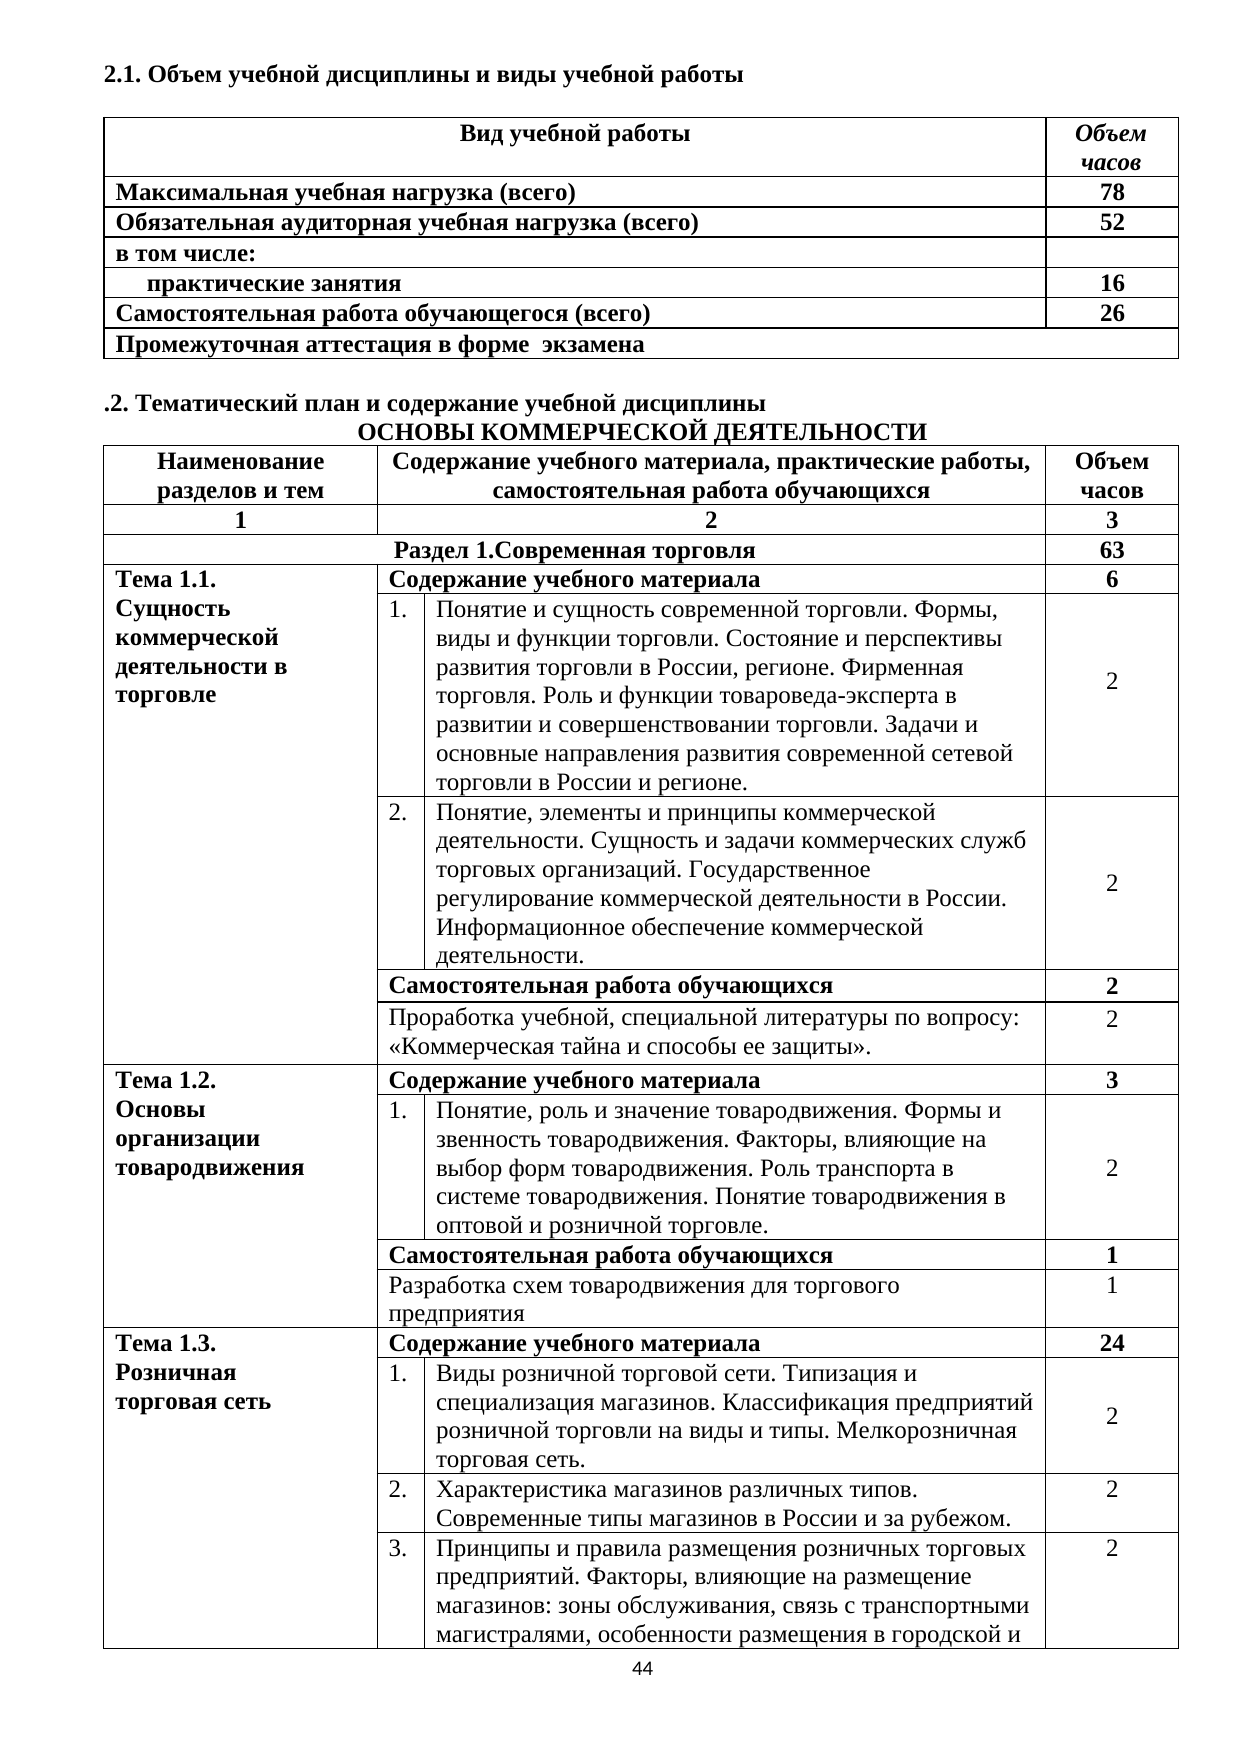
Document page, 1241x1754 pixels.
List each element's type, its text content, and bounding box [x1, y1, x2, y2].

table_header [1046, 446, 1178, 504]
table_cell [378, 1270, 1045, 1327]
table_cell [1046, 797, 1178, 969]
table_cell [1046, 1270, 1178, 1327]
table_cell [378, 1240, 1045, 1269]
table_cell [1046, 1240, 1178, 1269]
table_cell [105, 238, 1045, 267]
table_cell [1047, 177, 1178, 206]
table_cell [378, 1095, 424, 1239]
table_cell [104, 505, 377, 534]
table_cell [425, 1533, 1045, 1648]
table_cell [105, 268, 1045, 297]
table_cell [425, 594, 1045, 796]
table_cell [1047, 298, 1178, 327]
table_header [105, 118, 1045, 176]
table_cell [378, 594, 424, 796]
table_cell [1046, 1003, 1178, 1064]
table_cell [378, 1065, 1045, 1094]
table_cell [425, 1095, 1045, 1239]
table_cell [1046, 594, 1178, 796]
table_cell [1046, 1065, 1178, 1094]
text 2.1. Объем учебной дисциплины и виды учебной работы [103, 59, 1181, 88]
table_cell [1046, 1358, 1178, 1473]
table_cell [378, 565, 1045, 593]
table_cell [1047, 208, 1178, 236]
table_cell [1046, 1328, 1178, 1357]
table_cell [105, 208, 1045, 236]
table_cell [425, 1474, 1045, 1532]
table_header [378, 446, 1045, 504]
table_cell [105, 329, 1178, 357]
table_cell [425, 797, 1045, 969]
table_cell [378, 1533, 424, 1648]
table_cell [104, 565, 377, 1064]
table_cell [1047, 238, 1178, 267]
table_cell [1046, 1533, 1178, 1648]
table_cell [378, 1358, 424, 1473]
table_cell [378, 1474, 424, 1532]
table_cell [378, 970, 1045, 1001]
text ОСНОВЫ КОММЕРЧЕСКОЙ ДЕЯТЕЛЬНОСТИ [103, 417, 1181, 445]
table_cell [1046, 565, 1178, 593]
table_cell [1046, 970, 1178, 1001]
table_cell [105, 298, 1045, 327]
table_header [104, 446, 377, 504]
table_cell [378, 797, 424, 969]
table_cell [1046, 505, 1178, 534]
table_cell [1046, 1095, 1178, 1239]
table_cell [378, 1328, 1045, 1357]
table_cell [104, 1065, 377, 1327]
text .2. Тематический план и содержание учебной дисциплины [103, 388, 1181, 417]
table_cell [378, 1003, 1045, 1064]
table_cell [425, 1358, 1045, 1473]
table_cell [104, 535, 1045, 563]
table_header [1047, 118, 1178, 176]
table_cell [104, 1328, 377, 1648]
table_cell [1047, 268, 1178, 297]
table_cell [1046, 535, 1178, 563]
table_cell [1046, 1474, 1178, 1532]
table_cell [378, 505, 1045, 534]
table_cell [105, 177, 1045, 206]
